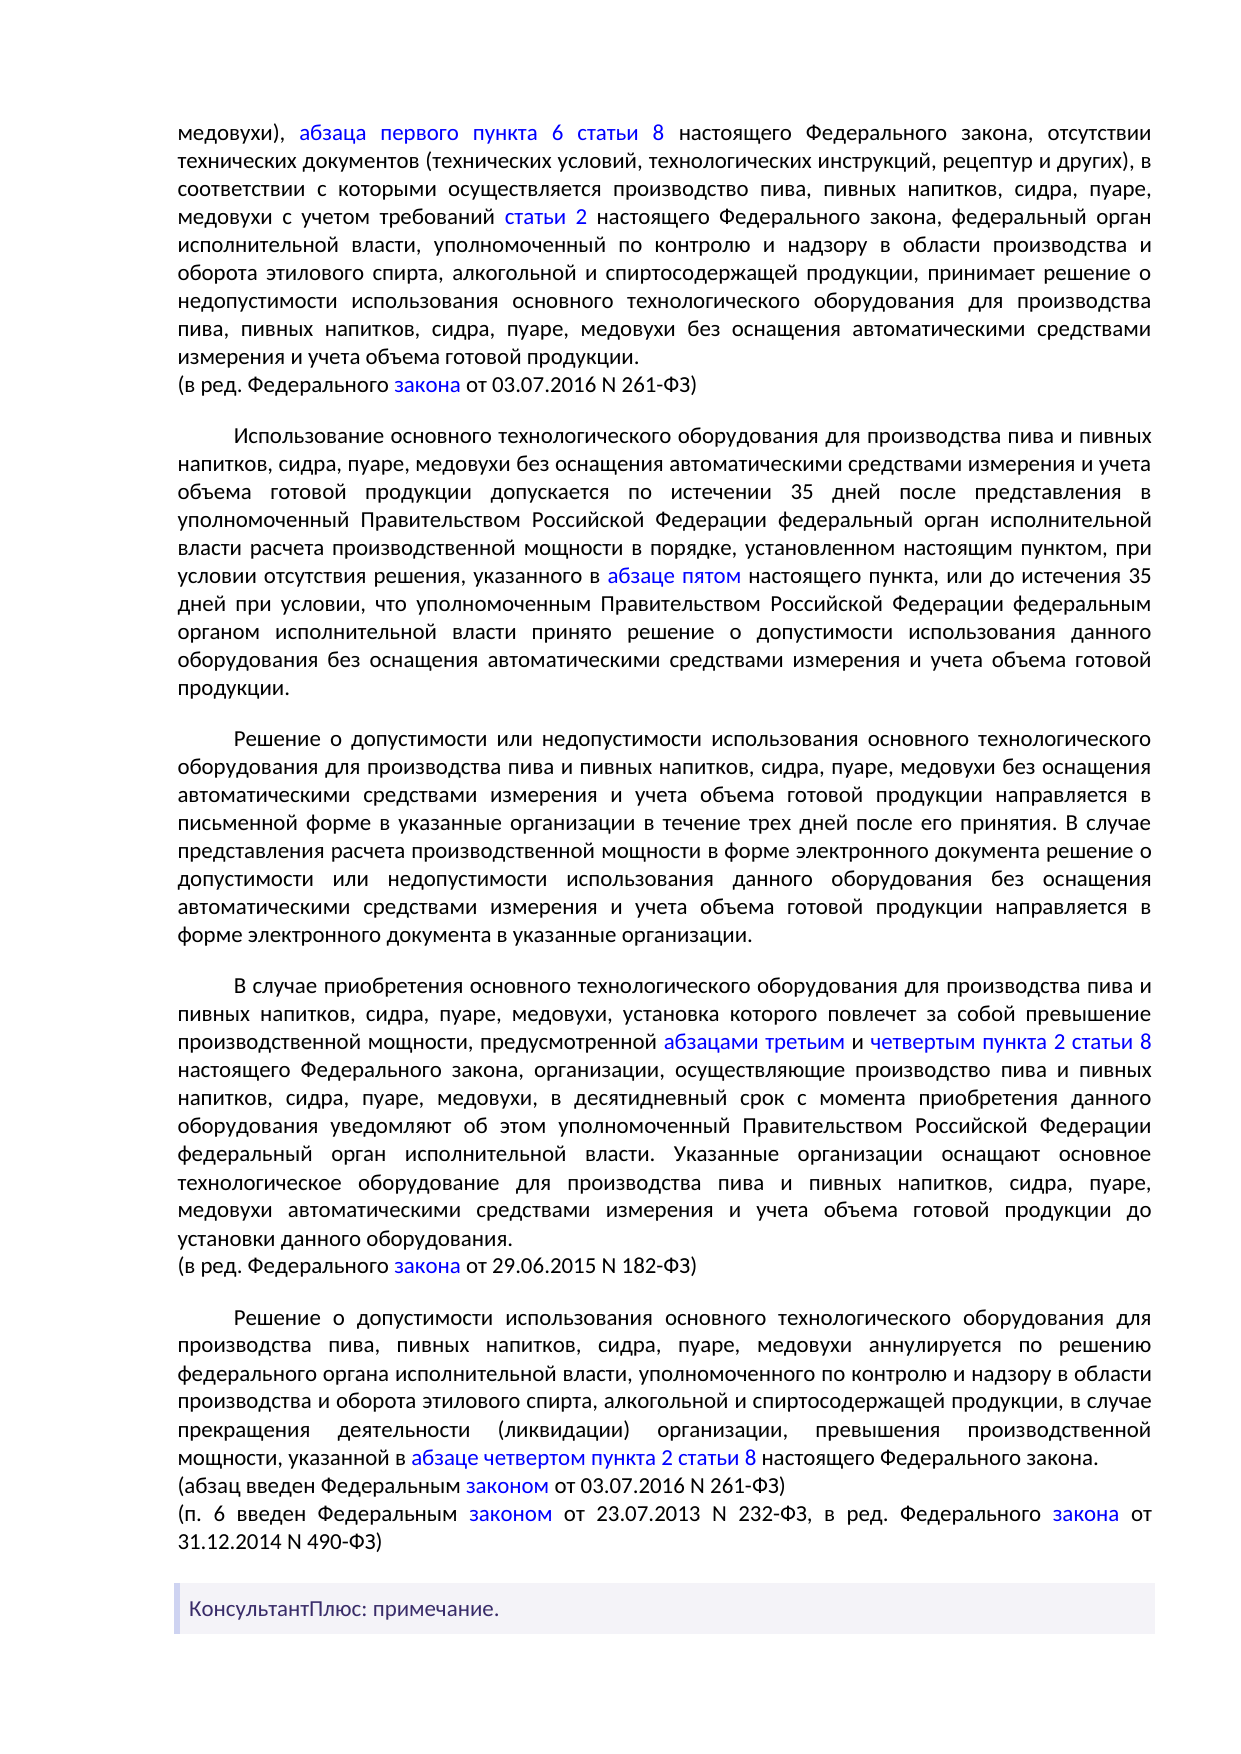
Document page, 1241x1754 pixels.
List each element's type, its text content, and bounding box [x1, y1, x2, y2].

text (п. 6 введен Федеральным законом от 23.07.2013 N 232-ФЗ, в ред. Федерального закона от 31.12.2014 N 490-ФЗ) [177, 1499, 1152, 1555]
text (в ред. Федерального закона от 29.06.2015 N 182-ФЗ) [177, 1252, 1152, 1280]
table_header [180, 1583, 1149, 1634]
text (абзац введен Федеральным законом от 03.07.2016 N 261-ФЗ) [177, 1471, 1152, 1499]
text Решение о допустимости использования основного технологического оборудования для производства пива, пивных напитков, сидра, пуаре, медовухи аннулируется по решению федерального органа исполнительной власти, уполномоченного по контролю и надзору в области производства и оборота этилового спирта, алкогольной и спиртосодержащей продукции, в случае прекращения деятельности (ликвидации) организации, превышения производственной мощности, указанной в абзаце четвертом пункта 2 статьи 8 настоящего Федерального закона. [177, 1303, 1152, 1471]
text В случае приобретения основного технологического оборудования для производства пива и пивных напитков, сидра, пуаре, медовухи, установка которого повлечет за собой превышение производственной мощности, предусмотренной абзацами третьим и четвертым пункта 2 статьи 8 настоящего Федерального закона, организации, осуществляющие производство пива и пивных напитков, сидра, пуаре, медовухи, в десятидневный срок с момента приобретения данного оборудования уведомляют об этом уполномоченный Правительством Российской Федерации федеральный орган исполнительной власти. Указанные организации оснащают основное технологическое оборудование для производства пива и пивных напитков, сидра, пуаре, медовухи автоматическими средствами измерения и учета объема готовой продукции до установки данного оборудования. [177, 971, 1152, 1252]
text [177, 118, 1152, 370]
text (в ред. Федерального закона от 03.07.2016 N 261-ФЗ) [177, 370, 1152, 398]
text Решение о допустимости или недопустимости использования основного технологического оборудования для производства пива и пивных напитков, сидра, пуаре, медовухи без оснащения автоматическими средствами измерения и учета объема готовой продукции направляется в письменной форме в указанные организации в течение трех дней после его принятия. В случае представления расчета производственной мощности в форме электронного документа решение о допустимости или недопустимости использования данного оборудования без оснащения автоматическими средствами измерения и учета объема готовой продукции направляется в форме электронного документа в указанные организации. [177, 724, 1152, 948]
text Использование основного технологического оборудования для производства пива и пивных напитков, сидра, пуаре, медовухи без оснащения автоматическими средствами измерения и учета объема готовой продукции допускается по истечении 35 дней после представления в уполномоченный Правительством Российской Федерации федеральный орган исполнительной власти расчета производственной мощности в порядке, установленном настоящим пунктом, при условии отсутствия решения, указанного в абзаце пятом настоящего пункта, или до истечения 35 дней при условии, что уполномоченным Правительством Российской Федерации федеральным органом исполнительной власти принято решение о допустимости использования данного оборудования без оснащения автоматическими средствами измерения и учета объема готовой продукции. [177, 421, 1152, 701]
